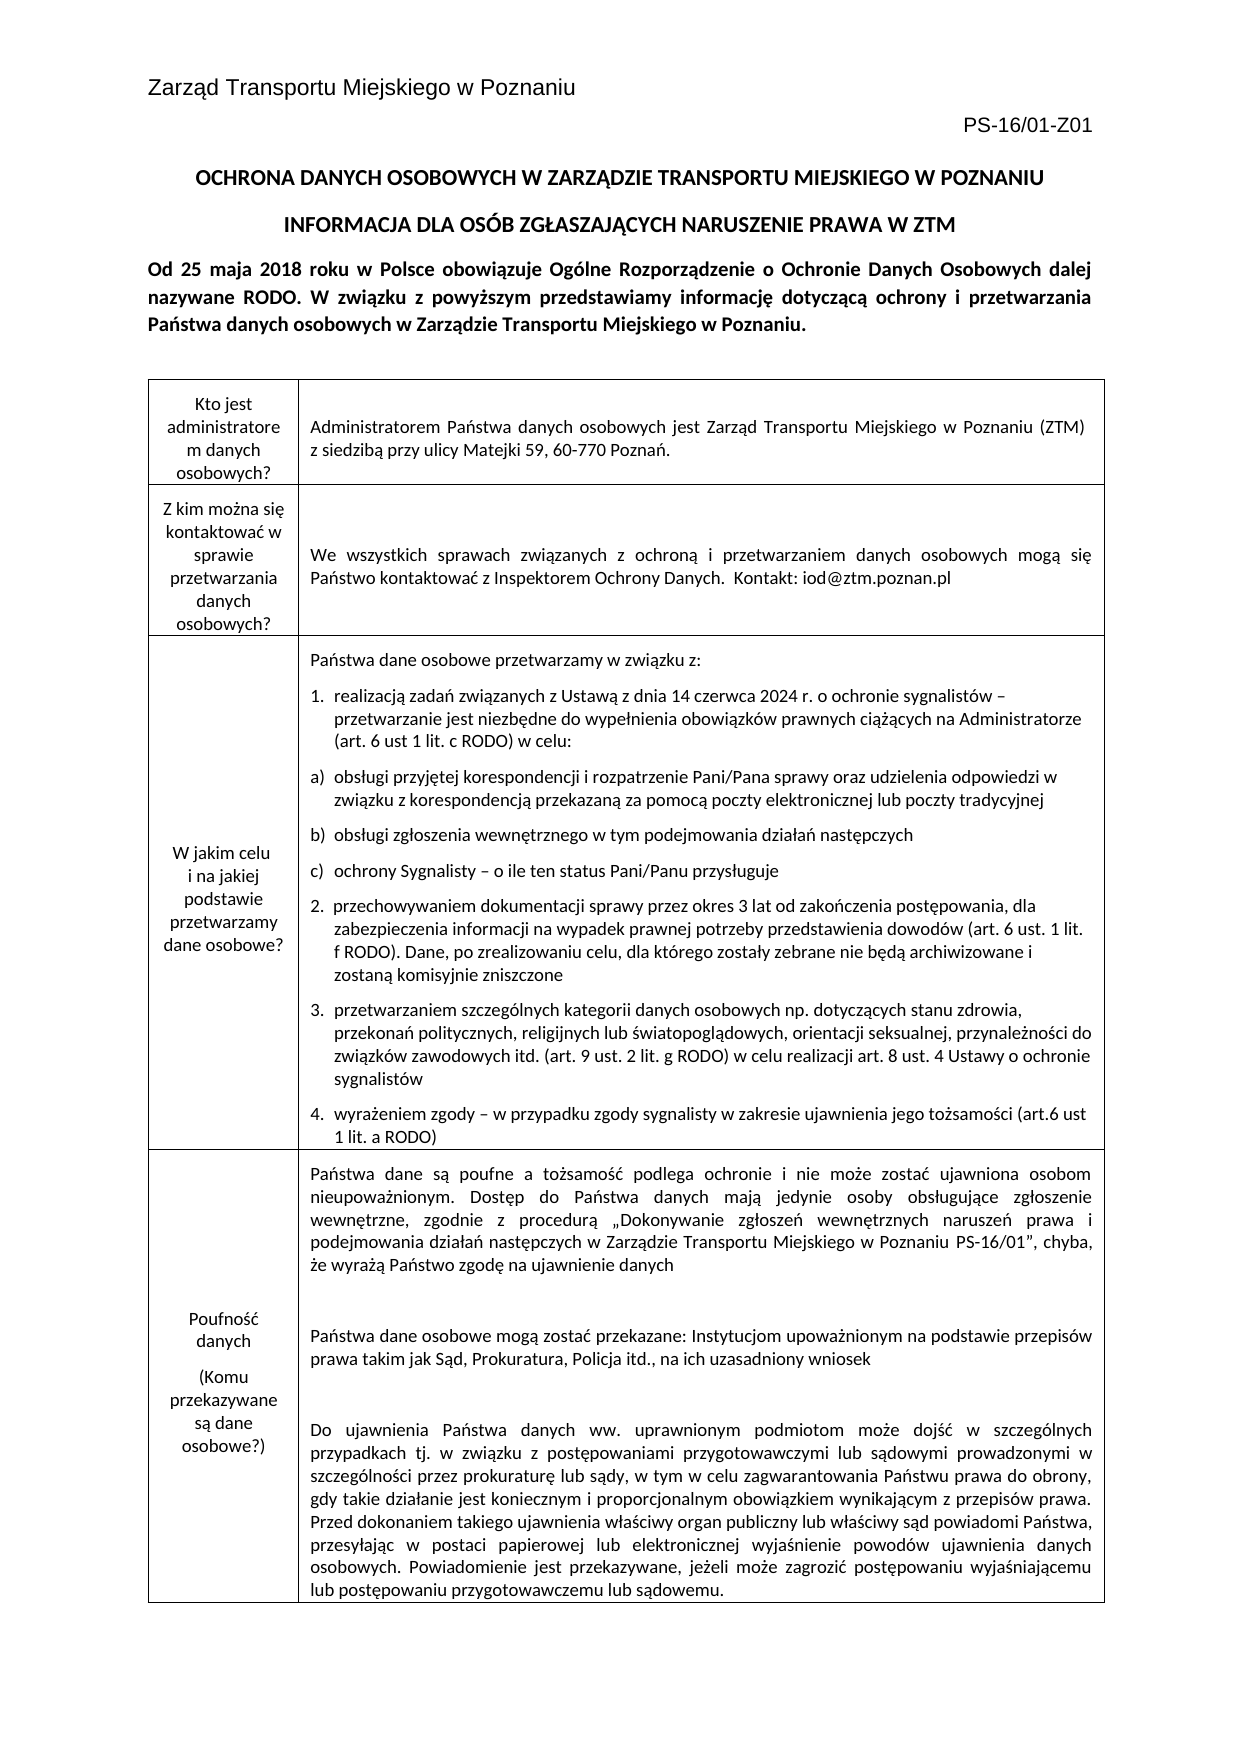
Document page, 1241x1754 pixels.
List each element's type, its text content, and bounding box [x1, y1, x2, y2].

table_cell Poufność danych (Komu przekazywane są dane osobowe?) [149, 1150, 298, 1602]
text OCHRONA DANYCH OSOBOWYCH W ZARZĄDZIE TRANSPORTU MIEJSKIEGO W POZNANIU [148, 163, 1093, 191]
table_header Kto jest administratorem danych osobowych? [149, 380, 298, 484]
text INFORMACJA DLA OSÓB ZGŁASZAJĄCYCH NARUSZENIE PRAWA W ZTM [148, 210, 1093, 238]
table_cell Państwa dane osobowe przetwarzamy w związku z: realizacją zadań związanych z Ustawą z dnia 14 czerwca 2024 r. o ochronie sygnalistów – przetwarzanie jest niezbędne do wypełnienia obowiązków prawnych ciążących na Administratorze (art. 6 ust 1 lit. c RODO) w celu: obsługi przyjętej korespondencji i rozpatrzenie Pani/Pana sprawy oraz udzielenia odpowiedzi w związku z korespondencją przekazaną za pomocą poczty elektronicznej lub poczty tradycyjnej obsługi zgłoszenia wewnętrznego w tym podejmowania działań następczych ochrony Sygnalisty – o ile ten status Pani/Panu przysługuje 2. przechowywaniem dokumentacji sprawy przez okres 3 lat od zakończenia postępowania, dla zabezpieczenia informacji na wypadek prawnej potrzeby przedstawienia dowodów (art. 6 ust. 1 lit. f RODO). Dane, po zrealizowaniu celu, dla którego zostały zebrane nie będą archiwizowane i zostaną komisyjnie zniszczone przetwarzaniem szczególnych kategorii danych osobowych np. dotyczących stanu zdrowia, przekonań politycznych, religijnych lub światopoglądowych, orientacji seksualnej, przynależności do związków zawodowych itd. (art. 9 ust. 2 lit. g RODO) w celu realizacji art. 8 ust. 4 Ustawy o ochronie sygnalistów wyrażeniem zgody – w przypadku zgody sygnalisty w zakresie ujawnienia jego tożsamości (art.6 ust 1 lit. a RODO) [299, 636, 1104, 1148]
table_header Administratorem Państwa danych osobowych jest Zarząd Transportu Miejskiego w Poznaniu (ZTM) z siedzibą przy ulicy Matejki 59, 60-770 Poznań. [299, 380, 1104, 484]
text Od 25 maja 2018 roku w Polsce obowiązuje Ogólne Rozporządzenie o Ochronie Danych Osobowych dalej nazywane RODO. W związku z powyższym przedstawiamy informację dotyczącą ochrony i przetwarzania Państwa danych osobowych w Zarządzie Transportu Miejskiego w Poznaniu. [148, 257, 1093, 337]
table_cell Państwa dane są poufne a tożsamość podlega ochronie i nie może zostać ujawniona osobom nieupoważnionym. Dostęp do Państwa danych mają jedynie osoby obsługujące zgłoszenie wewnętrzne, zgodnie z procedurą „Dokonywanie zgłoszeń wewnętrznych naruszeń prawa i podejmowania działań następczych w Zarządzie Transportu Miejskiego w Poznaniu PS-16/01”, chyba, że wyrażą Państwo zgodę na ujawnienie danych Państwa dane osobowe mogą zostać przekazane: Instytucjom upoważnionym na podstawie przepisów prawa takim jak Sąd, Prokuratura, Policja itd., na ich uzasadniony wniosek Do ujawnienia Państwa danych ww. uprawnionym podmiotom może dojść w szczególnych przypadkach tj. w związku z postępowaniami przygotowawczymi lub sądowymi prowadzonymi w szczególności przez prokuraturę lub sądy, w tym w celu zagwarantowania Państwu prawa do obrony, gdy takie działanie jest koniecznym i proporcjonalnym obowiązkiem wynikającym z przepisów prawa. Przed dokonaniem takiego ujawnienia właściwy organ publiczny lub właściwy sąd powiadomi Państwa, przesyłając w postaci papierowej lub elektronicznej wyjaśnienie powodów ujawnienia danych osobowych. Powiadomienie jest przekazywane, jeżeli może zagrozić postępowaniu wyjaśniającemu lub postępowaniu przygotowawczemu lub sądowemu. [299, 1150, 1104, 1602]
table_cell Z kim można się kontaktować w sprawie przetwarzania danych osobowych? [149, 485, 298, 635]
table_cell W jakim celu i na jakiej podstawie przetwarzamy dane osobowe? [149, 636, 298, 1148]
table_cell We wszystkich sprawach związanych z ochroną i przetwarzaniem danych osobowych mogą się Państwo kontaktować z Inspektorem Ochrony Danych. Kontakt: iod@ztm.poznan.pl [299, 485, 1104, 635]
